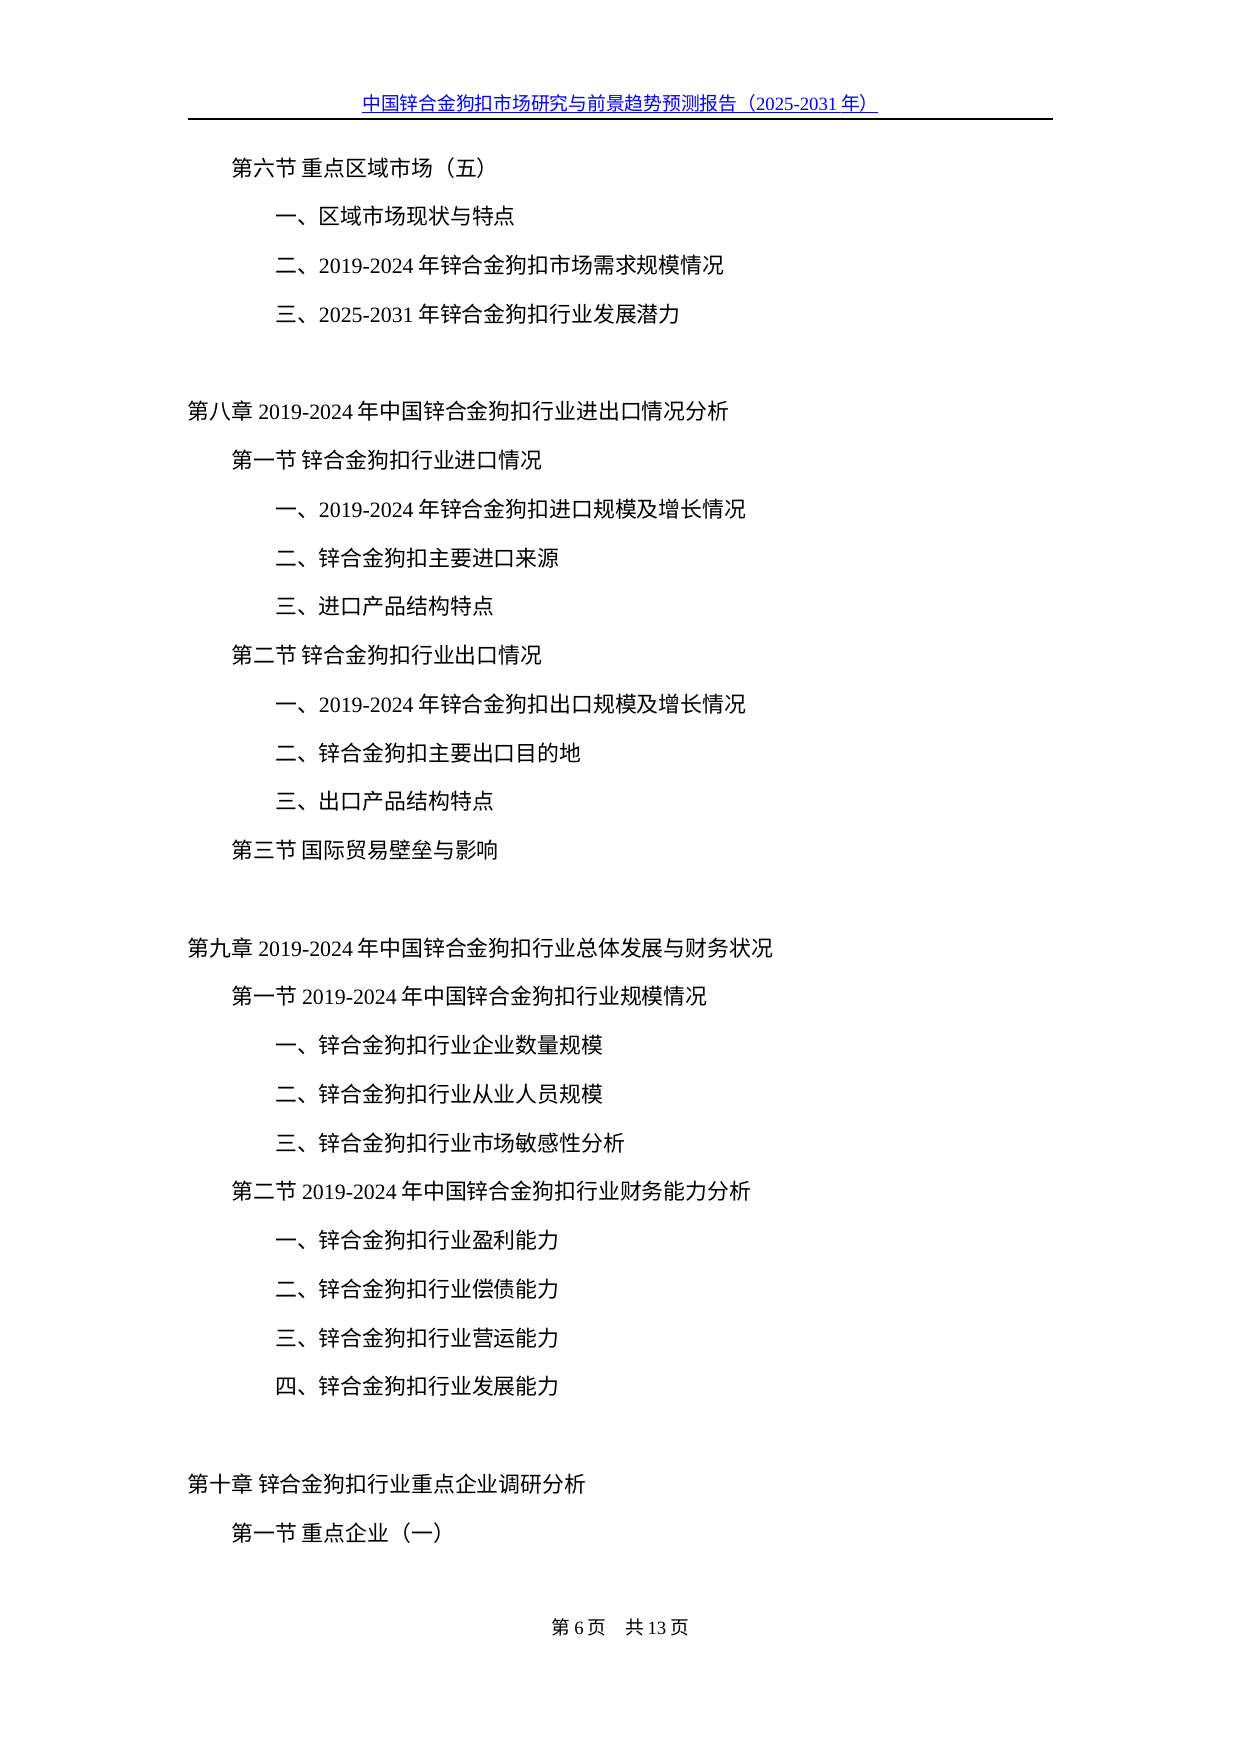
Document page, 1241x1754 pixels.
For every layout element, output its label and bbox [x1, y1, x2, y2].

text [187, 150, 1053, 1548]
